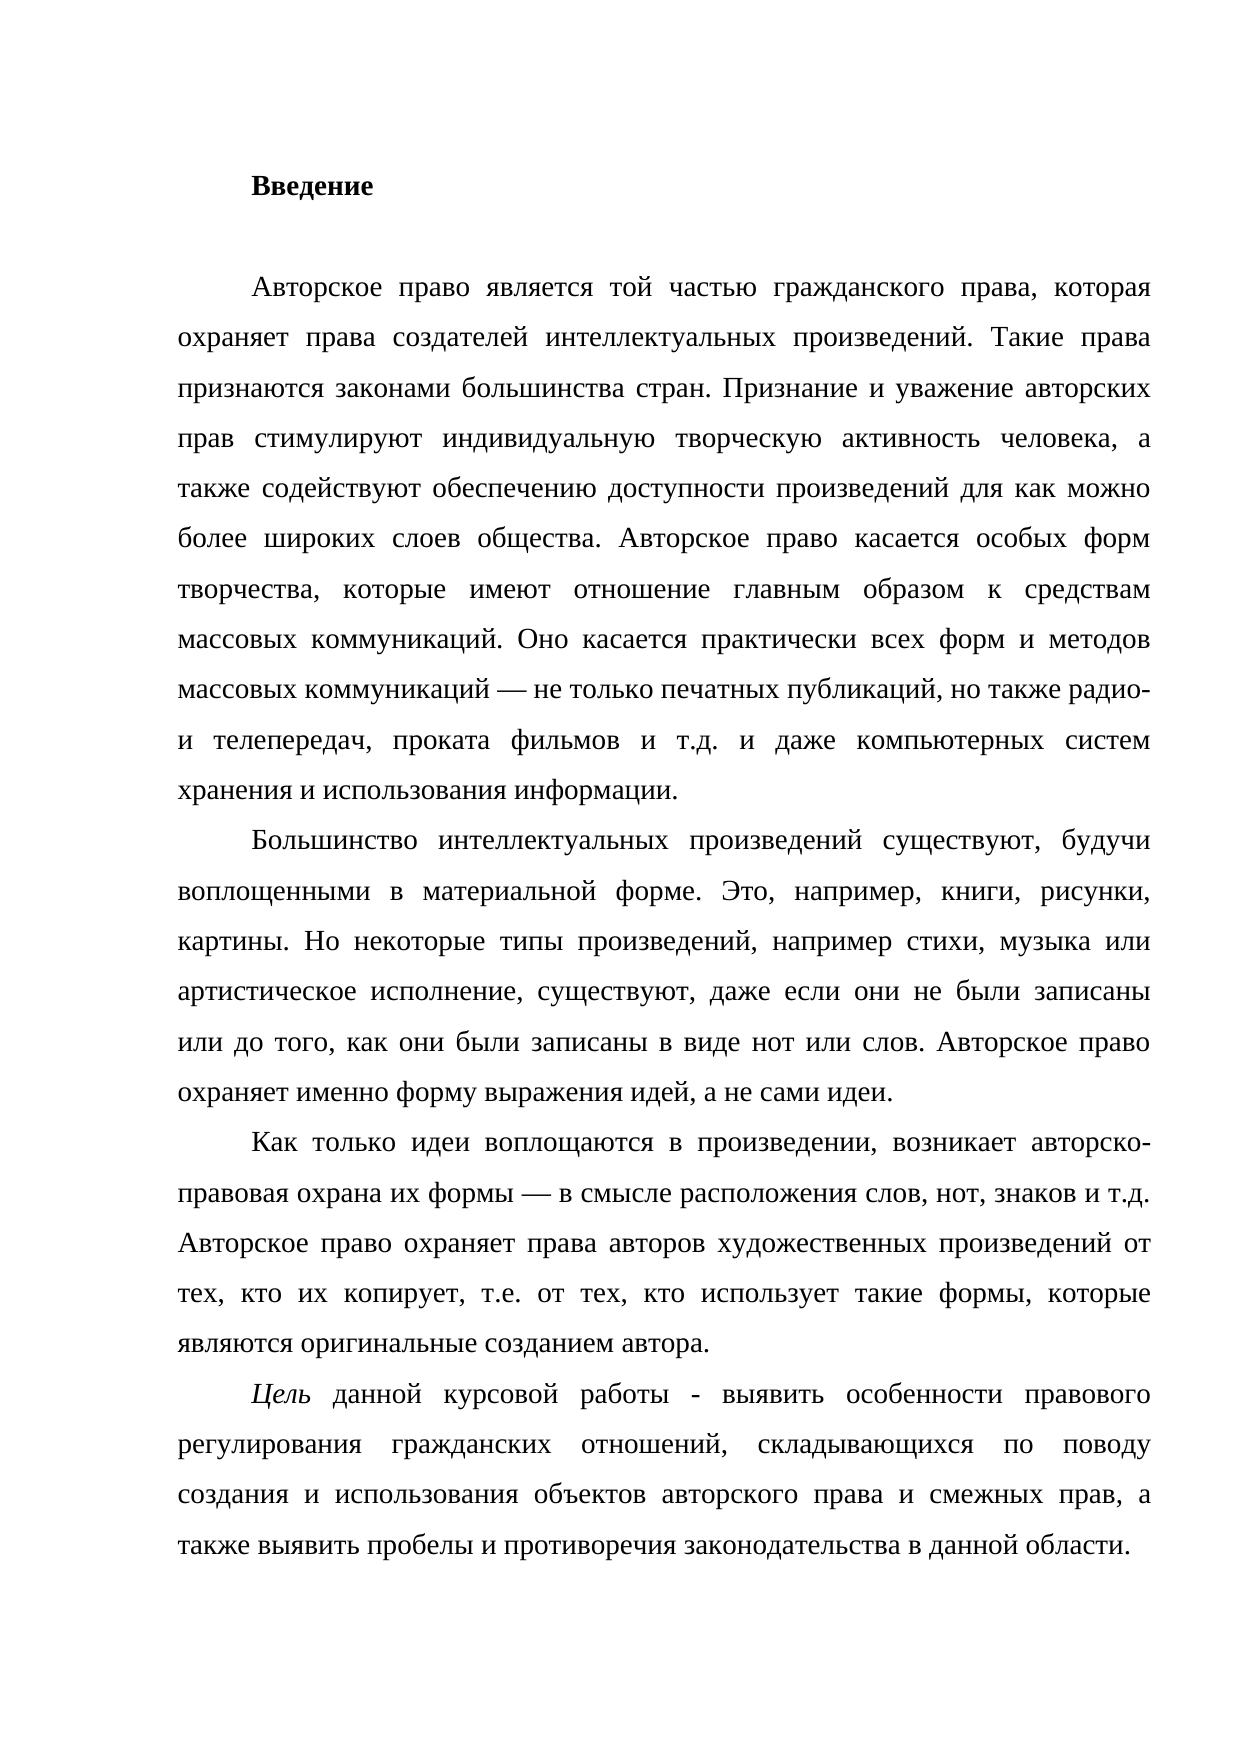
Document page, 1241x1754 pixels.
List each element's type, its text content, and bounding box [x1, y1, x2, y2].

text Большинство интеллектуальных произведений существуют, будучи воплощенными в материальной форме. Это, например, книги, рисунки, картины. Но некоторые типы произведений, например стихи, музыка или артистическое исполнение, существуют, даже если они не были записаны или до того, как они были записаны в виде нот или слов. Авторское право охраняет именно форму выражения идей, а не сами идеи. [177, 822, 1152, 1108]
text Введение [177, 168, 1152, 202]
text Как только идеи воплощаются в произведении, возникает авторско-правовая охрана их формы — в смысле расположения слов, нот, знаков и т.д. Авторское право охраняет права авторов художественных произведений от тех, кто их копирует, т.е. от тех, кто использует такие формы, которые являются оригинальные созданием автора. [177, 1124, 1152, 1359]
text Авторское право является той частью гражданского права, которая охраняет права создателей интеллектуальных произведений. Такие права признаются законами большинства стран. Признание и уважение авторских прав стимулируют индивидуальную творческую активность человека, а также содействуют обеспечению доступности произведений для как можно более широких слоев общества. Авторское право касается особых форм творчества, которые имеют отношение главным образом к средствам массовых коммуникаций. Оно касается практически всех форм и методов массовых коммуникаций — не только печатных публикаций, но также радио- и телепередач, проката фильмов и т.д. и даже компьютерных систем хранения и использования информации. [177, 269, 1152, 806]
text Цель данной курсовой работы - выявить особенности правового регулирования гражданских отношений, складывающихся по поводу создания и использования объектов авторского права и смежных прав, а также выявить пробелы и противоречия законодательства в данной области. [177, 1376, 1152, 1560]
